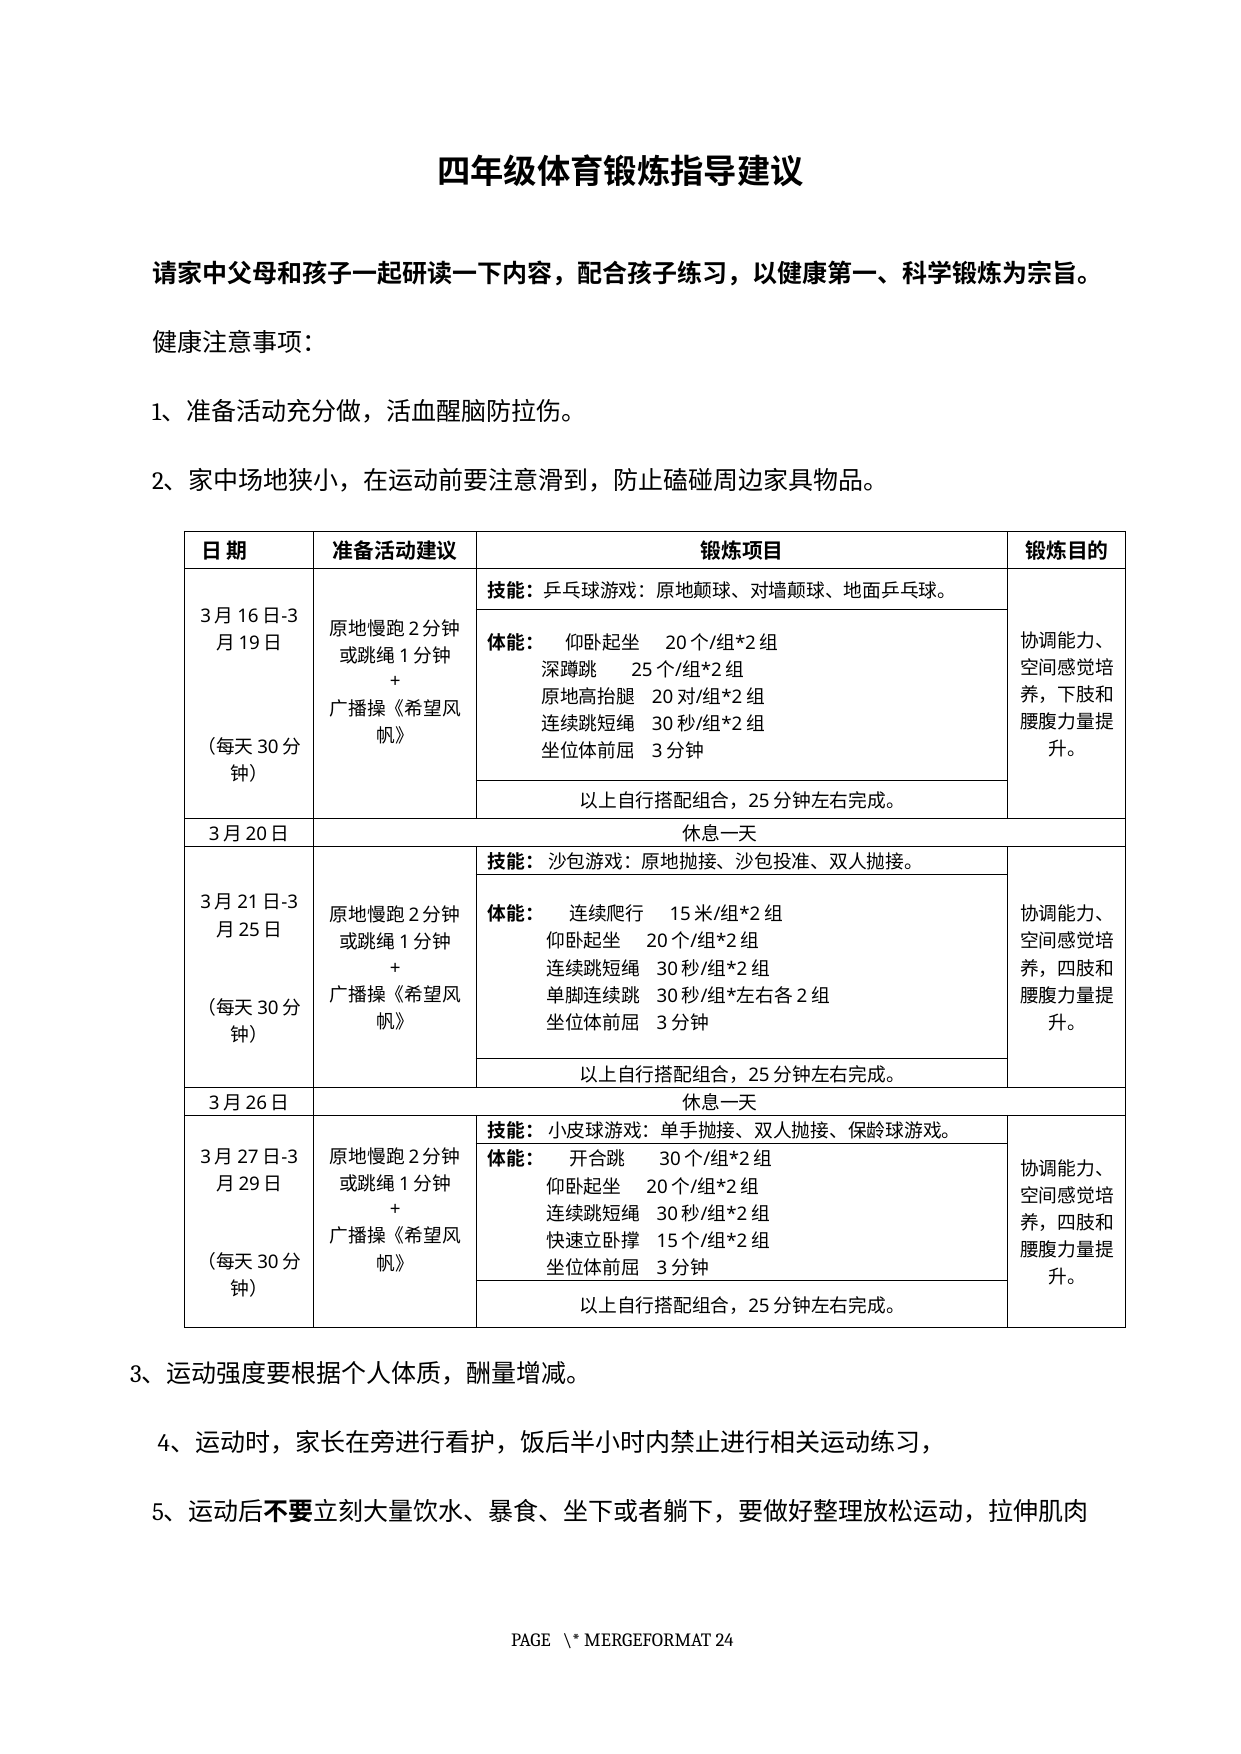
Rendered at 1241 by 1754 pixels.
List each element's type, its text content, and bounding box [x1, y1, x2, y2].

text 5、运动后不要立刻大量饮水、暴食、坐下或者躺下，要做好整理放松运动，拉伸肌肉 [130, 1475, 1110, 1544]
table_cell 3月27日-3月29日 （每天30分钟） [185, 1116, 313, 1327]
table_cell 技能：乒乓球游戏：原地颠球、对墙颠球、地面乒乓球。 [477, 569, 1007, 609]
text 3、运动强度要根据个人体质，酬量增减。 [130, 513, 1110, 1406]
table_header 日 期 [185, 532, 313, 568]
table_cell 3月20日 [185, 819, 313, 846]
text 请家中父母和孩子一起研读一下内容，配合孩子练习，以健康第一、科学锻炼为宗旨。 [130, 238, 1110, 306]
table_cell 以上自行搭配组合，25分钟左右完成。 [477, 1059, 1007, 1087]
table_cell 以上自行搭配组合，25分钟左右完成。 [477, 781, 1007, 818]
text 四年级体育锻炼指导建议 [130, 134, 1110, 203]
table_cell 3月16日-3月19日 （每天30分钟） [185, 569, 313, 818]
text 1、准备活动充分做，活血醒脑防拉伤。 [130, 375, 1110, 444]
text 2、家中场地狭小，在运动前要注意滑到，防止磕碰周边家具物品。 [130, 444, 1110, 513]
table_cell 技能： 沙包游戏：原地抛接、沙包投准、双人抛接。 [477, 847, 1007, 874]
table_cell 3月21日-3月25日 （每天30分钟） [185, 847, 313, 1087]
table_header 准备活动建议 [314, 532, 476, 568]
text 4、运动时，家长在旁进行看护，饭后半小时内禁止进行相关运动练习， [130, 1406, 1110, 1475]
table_cell 原地慢跑2分钟 或跳绳1分钟 + 广播操《希望风帆》 [314, 1116, 476, 1327]
table_cell 休息一天 [314, 819, 1125, 846]
text 健康注意事项： [130, 306, 1110, 375]
table_cell 体能： 开合跳 30个/组*2组 仰卧起坐 20个/组*2组 连续跳短绳 30秒/组*2组 快速立卧撑 15个/组*2组 坐位体前屈 3分钟 [477, 1144, 1007, 1280]
table_cell 休息一天 [314, 1088, 1125, 1115]
table_cell 原地慢跑2分钟 或跳绳1分钟 + 广播操《希望风帆》 [314, 569, 476, 818]
table_header 锻炼目的 [1008, 532, 1125, 568]
table_cell 原地慢跑2分钟 或跳绳1分钟 + 广播操《希望风帆》 [314, 847, 476, 1087]
table_header 锻炼项目 [477, 532, 1007, 568]
table_cell 协调能力、空间感觉培养，四肢和腰腹力量提升。 [1008, 847, 1125, 1087]
table_cell 协调能力、空间感觉培养，四肢和腰腹力量提升。 [1008, 1116, 1125, 1327]
table_cell 协调能力、空间感觉培养，下肢和腰腹力量提升。 [1008, 569, 1125, 818]
table_cell 体能： 连续爬行 15米/组*2组 仰卧起坐 20个/组*2组 连续跳短绳 30秒/组*2组 单脚连续跳 30秒/组*左右各2组 坐位体前屈 3分钟 [477, 875, 1007, 1058]
table_cell 3月26日 [185, 1088, 313, 1115]
table_cell 技能： 小皮球游戏：单手抛接、双人抛接、保龄球游戏。 [477, 1116, 1007, 1143]
table_cell 以上自行搭配组合，25分钟左右完成。 [477, 1281, 1007, 1327]
table_cell 体能： 仰卧起坐 20个/组*2组 深蹲跳 25个/组*2组 原地高抬腿 20对/组*2组 连续跳短绳 30秒/组*2组 坐位体前屈 3分钟 [477, 610, 1007, 780]
